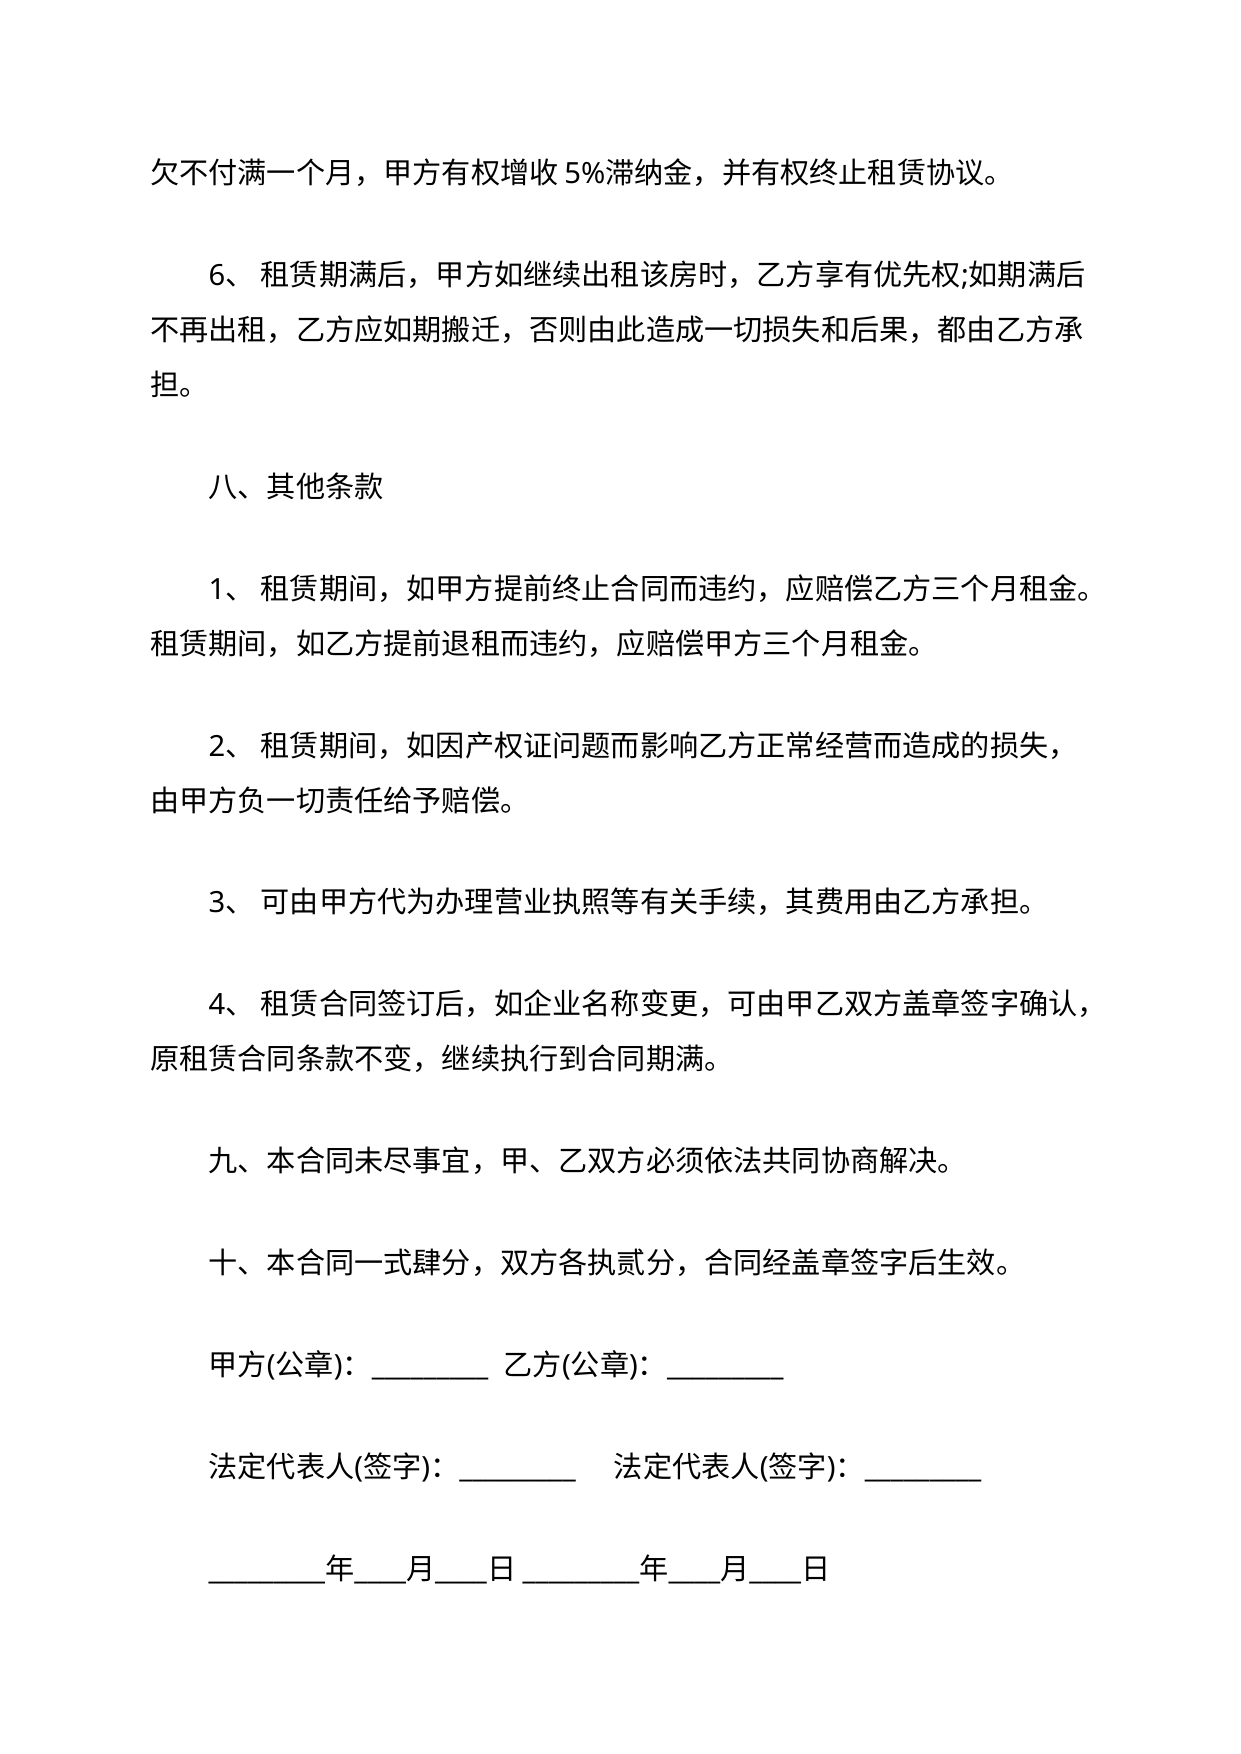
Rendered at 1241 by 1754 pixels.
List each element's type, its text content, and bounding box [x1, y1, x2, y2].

text 2、 租赁期间，如因产权证问题而影响乙方正常经营而造成的损失，由甲方负一切责任给予赔偿。 [150, 722, 1090, 819]
text 十、本合同一式肆分，双方各执贰分，合同经盖章签字后生效。 [150, 1239, 1090, 1282]
text 6、 租赁期满后，甲方如继续出租该房时，乙方享有优先权;如期满后不再出租，乙方应如期搬迁，否则由此造成一切损失和后果，都由乙方承担。 [150, 252, 1090, 404]
text _________年____月____日 _________年____月____日 [150, 1545, 1090, 1588]
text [150, 150, 1090, 192]
text 九、本合同未尽事宜，甲、乙双方必须依法共同协商解决。 [150, 1138, 1090, 1180]
text 4、 租赁合同签订后，如企业名称变更，可由甲乙双方盖章签字确认，原租赁合同条款不变，继续执行到合同期满。 [150, 981, 1090, 1078]
text 1、 租赁期间，如甲方提前终止合同而违约，应赔偿乙方三个月租金。租赁期间，如乙方提前退租而违约，应赔偿甲方三个月租金。 [150, 565, 1090, 663]
text 3、 可由甲方代为办理营业执照等有关手续，其费用由乙方承担。 [150, 879, 1090, 921]
text 八、其他条款 [150, 464, 1090, 506]
text 甲方(公章)：_________ 乙方(公章)：_________ [150, 1341, 1090, 1384]
text 法定代表人(签字)：_________ 法定代表人(签字)：_________ [150, 1443, 1090, 1486]
